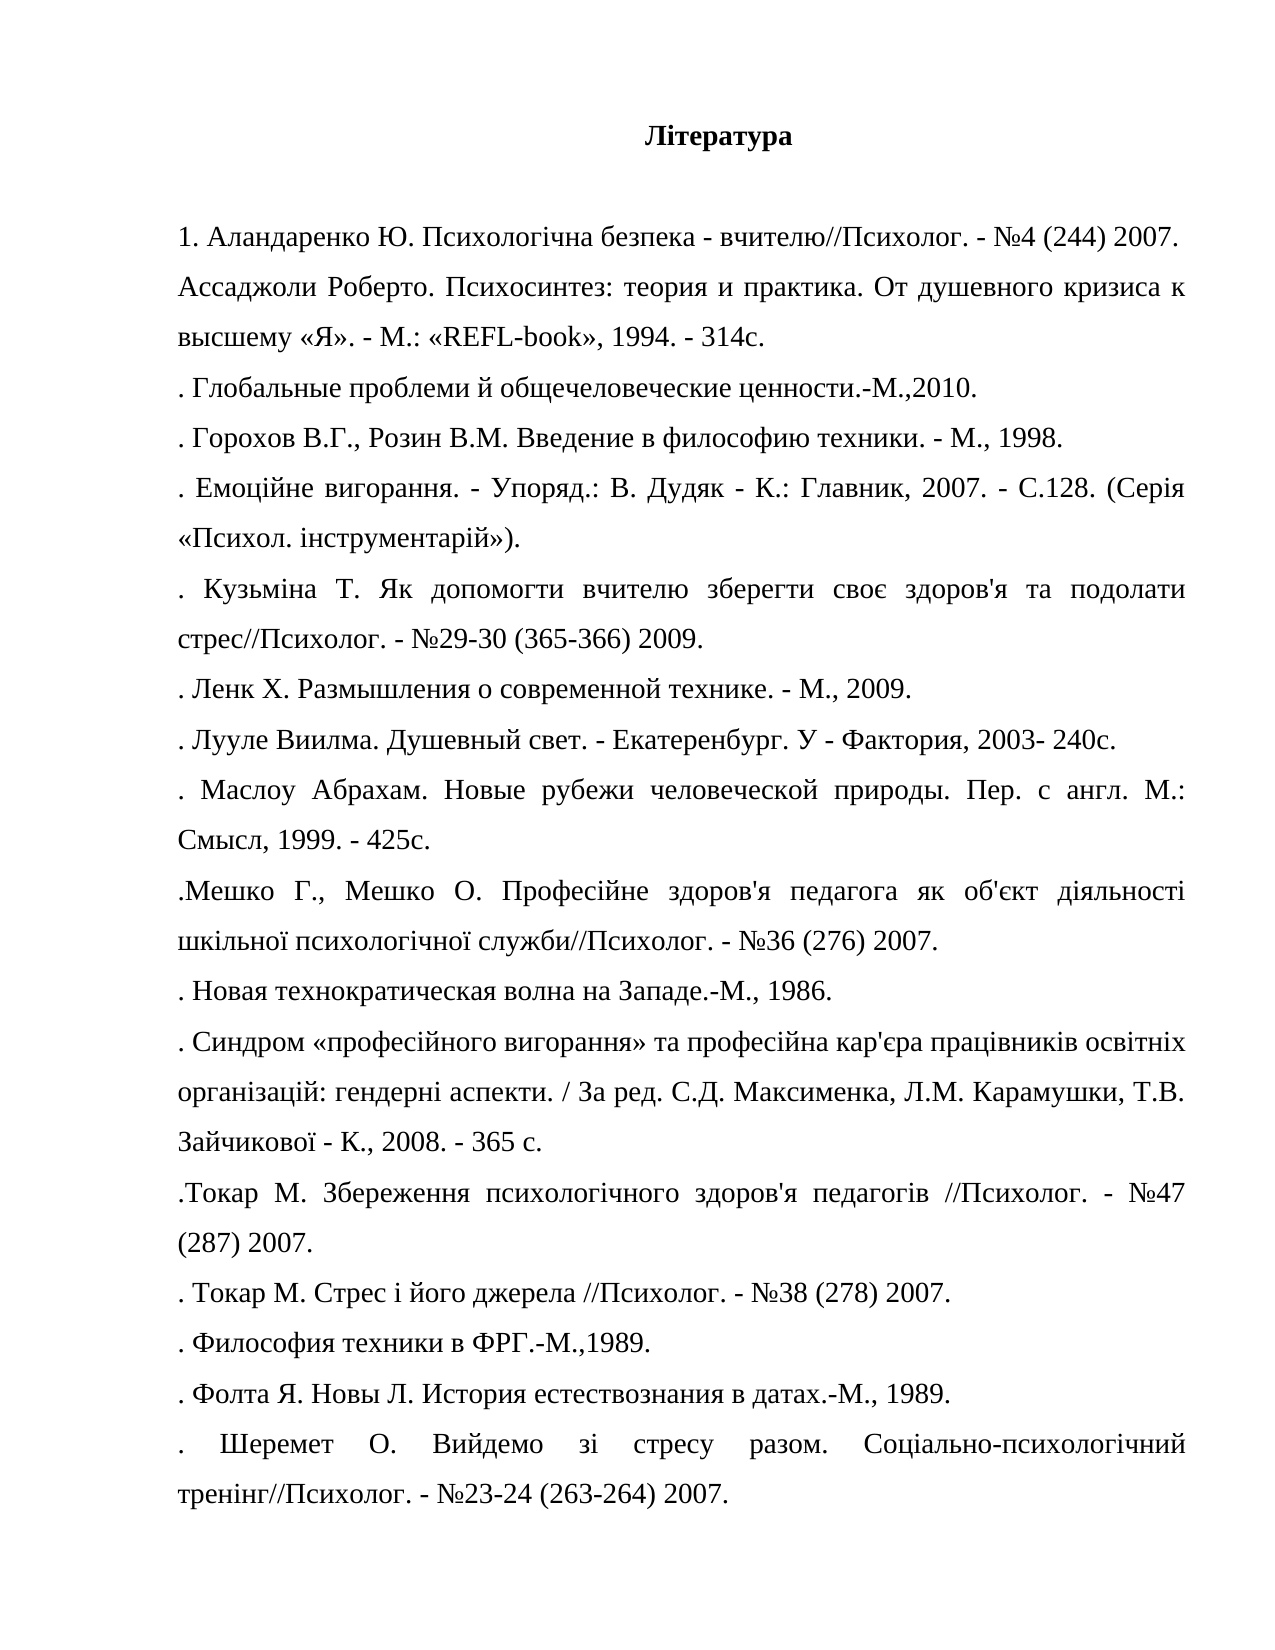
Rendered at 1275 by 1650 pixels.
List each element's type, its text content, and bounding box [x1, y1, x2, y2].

text . Токар М. Стрес і його джерела //Психолог. - №38 (278) 2007. [177, 1275, 1186, 1309]
text . Емоційне вигорання. - Упоряд.: В. Дудяк - К.: Главник, 2007. - С.128. (Серія «Психол. інструментарій»). [177, 470, 1186, 554]
text Ассаджоли Роберто. Психосинтез: теория и практика. От душевного кризиса к высшему «Я». - М.: «REFL-book», 1994. - 314с. [177, 269, 1186, 353]
text . Фолта Я. Новы Л. История естествознания в датах.-М., 1989. [177, 1376, 1186, 1409]
text Література [177, 118, 1186, 152]
text . Шеремет О. Вийдемо зі стресу разом. Соціально-психологічний тренінг//Психолог. - №23-24 (263-264) 2007. [177, 1426, 1186, 1510]
text . Ленк Х. Размышления о современной технике. - М., 2009. [177, 672, 1186, 705]
text . Философия техники в ФРГ.-М.,1989. [177, 1326, 1186, 1359]
text . Новая технократическая волна на Западе.-М., 1986. [177, 973, 1186, 1007]
text . Глобальные проблеми й общечеловеческие ценности.-М.,2010. [177, 370, 1186, 403]
text . Лууле Виилма. Душевный свет. - Екатеренбург. У - Фактория, 2003- 240с. [177, 722, 1186, 755]
text . Кузьміна Т. Як допомогти вчителю зберегти своє здоров'я та подолати стрес//Психолог. - №29-30 (365-366) 2009. [177, 571, 1186, 655]
text . Горохов В.Г., Розин В.М. Введение в философию техники. - М., 1998. [177, 420, 1186, 453]
text 1. Аландаренко Ю. Психологічна безпека - вчителю//Психолог. - №4 (244) 2007. [177, 219, 1186, 252]
text .Токар М. Збереження психологічного здоров'я педагогів //Психолог. - №47 (287) 2007. [177, 1175, 1186, 1258]
text .Мешко Г., Мешко О. Професійне здоров'я педагога як об'єкт діяльності шкільної психологічної служби//Психолог. - №36 (276) 2007. [177, 873, 1186, 957]
text . Маслоу Абрахам. Новые рубежи человеческой природы. Пер. с англ. М.: Смысл, 1999. - 425с. [177, 772, 1186, 856]
text . Синдром «професійного вигорання» та професійна кар'єра працівників освітніх організацій: гендерні аспекти. / За ред. С.Д. Максименка, Л.М. Карамушки, Т.В. Зайчикової - К., 2008. - 365 с. [177, 1024, 1186, 1158]
